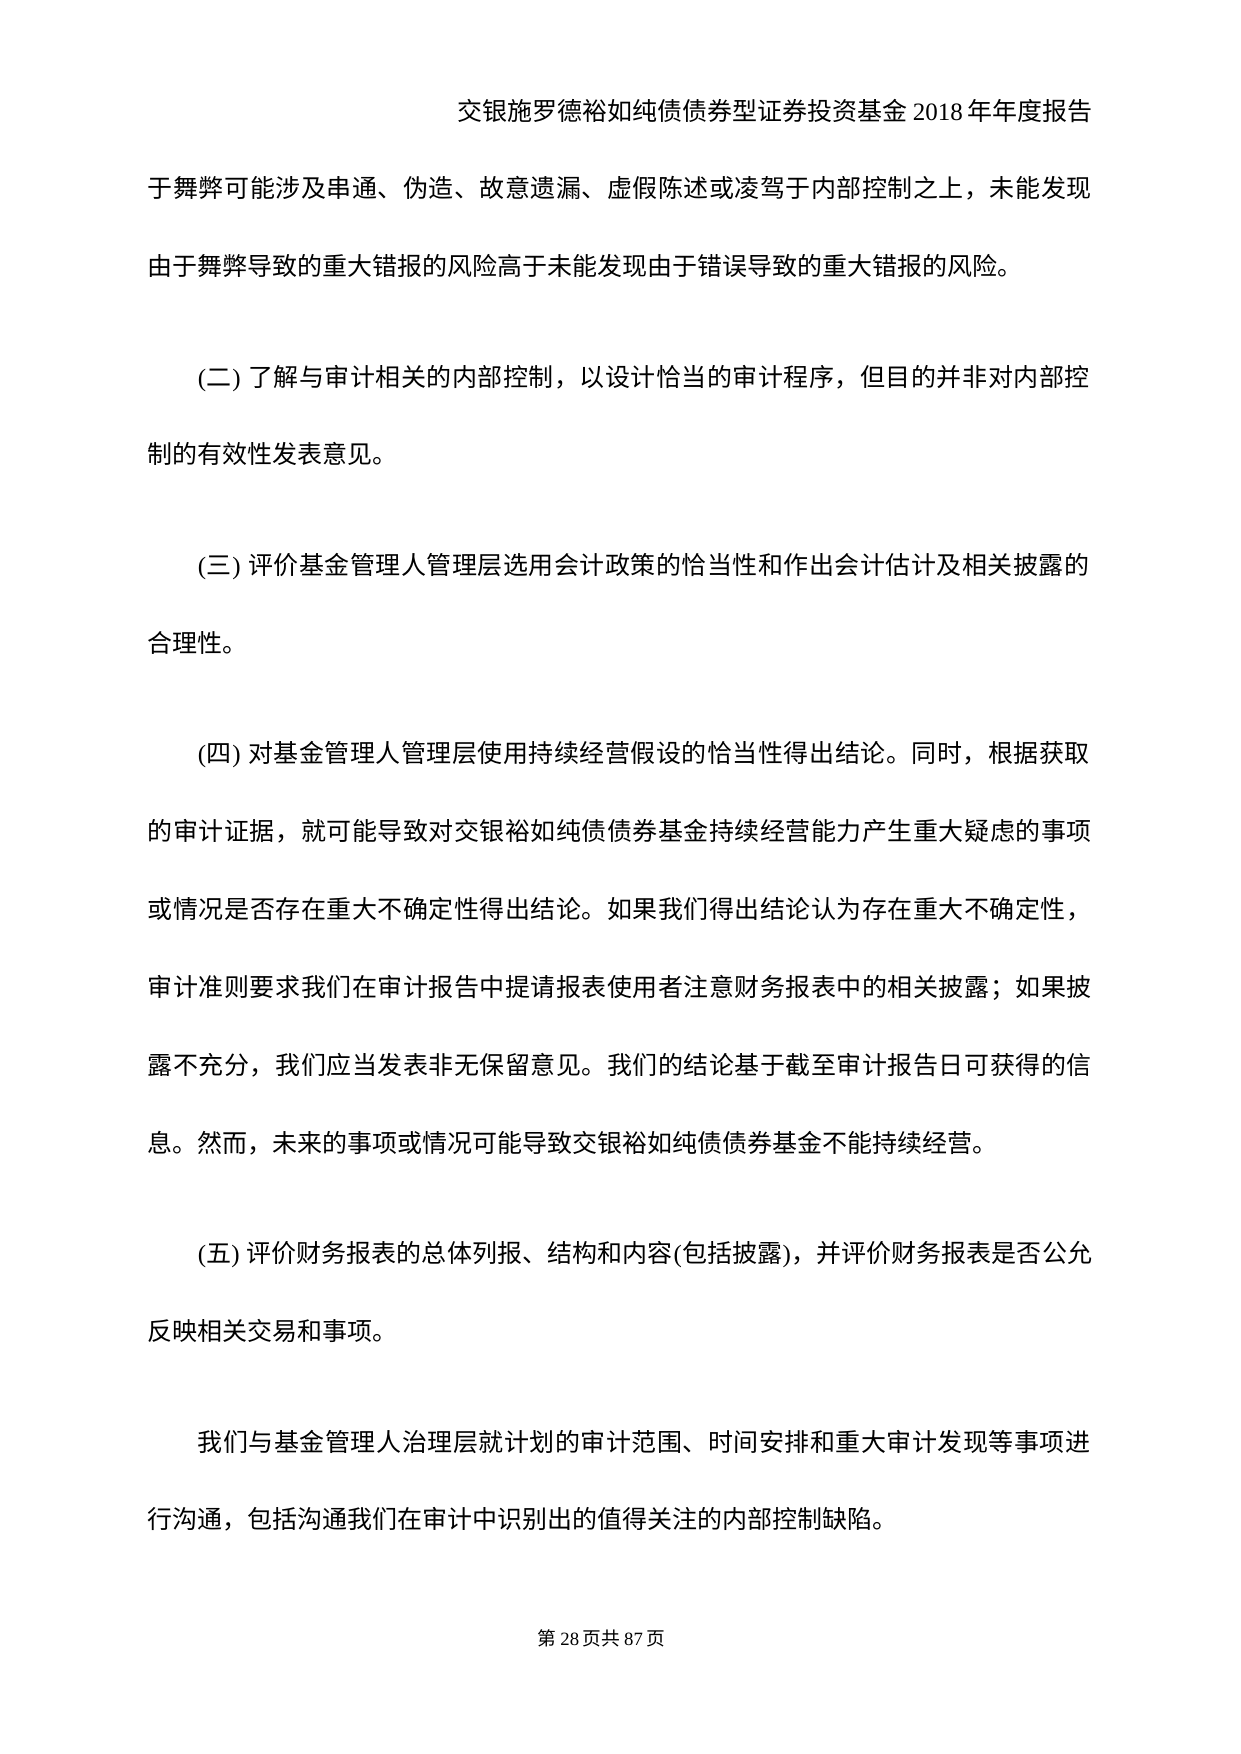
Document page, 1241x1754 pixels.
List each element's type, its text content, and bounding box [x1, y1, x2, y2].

text (三) 评价基金管理人管理层选用会计政策的恰当性和作出会计估计及相关披露的合理性。 [148, 531, 1092, 674]
text (四) 对基金管理人管理层使用持续经营假设的恰当性得出结论。同时，根据获取的审计证据，就可能导致对交银裕如纯债债券基金持续经营能力产生重大疑虑的事项或情况是否存在重大不确定性得出结论。如果我们得出结论认为存在重大不确定性，审计准则要求我们在审计报告中提请报表使用者注意财务报表中的相关披露；如果披露不充分，我们应当发表非无保留意见。我们的结论基于截至审计报告日可获得的信息。然而，未来的事项或情况可能导致交银裕如纯债债券基金不能持续经营。 [148, 719, 1092, 1174]
text (二) 了解与审计相关的内部控制，以设计恰当的审计程序，但目的并非对内部控制的有效性发表意见。 [148, 343, 1092, 486]
text (五) 评价财务报表的总体列报、结构和内容(包括披露)，并评价财务报表是否公允反映相关交易和事项。 [148, 1219, 1092, 1362]
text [148, 154, 1092, 297]
text 我们与基金管理人治理层就计划的审计范围、时间安排和重大审计发现等事项进行沟通，包括沟通我们在审计中识别出的值得关注的内部控制缺陷。 [148, 1408, 1092, 1551]
